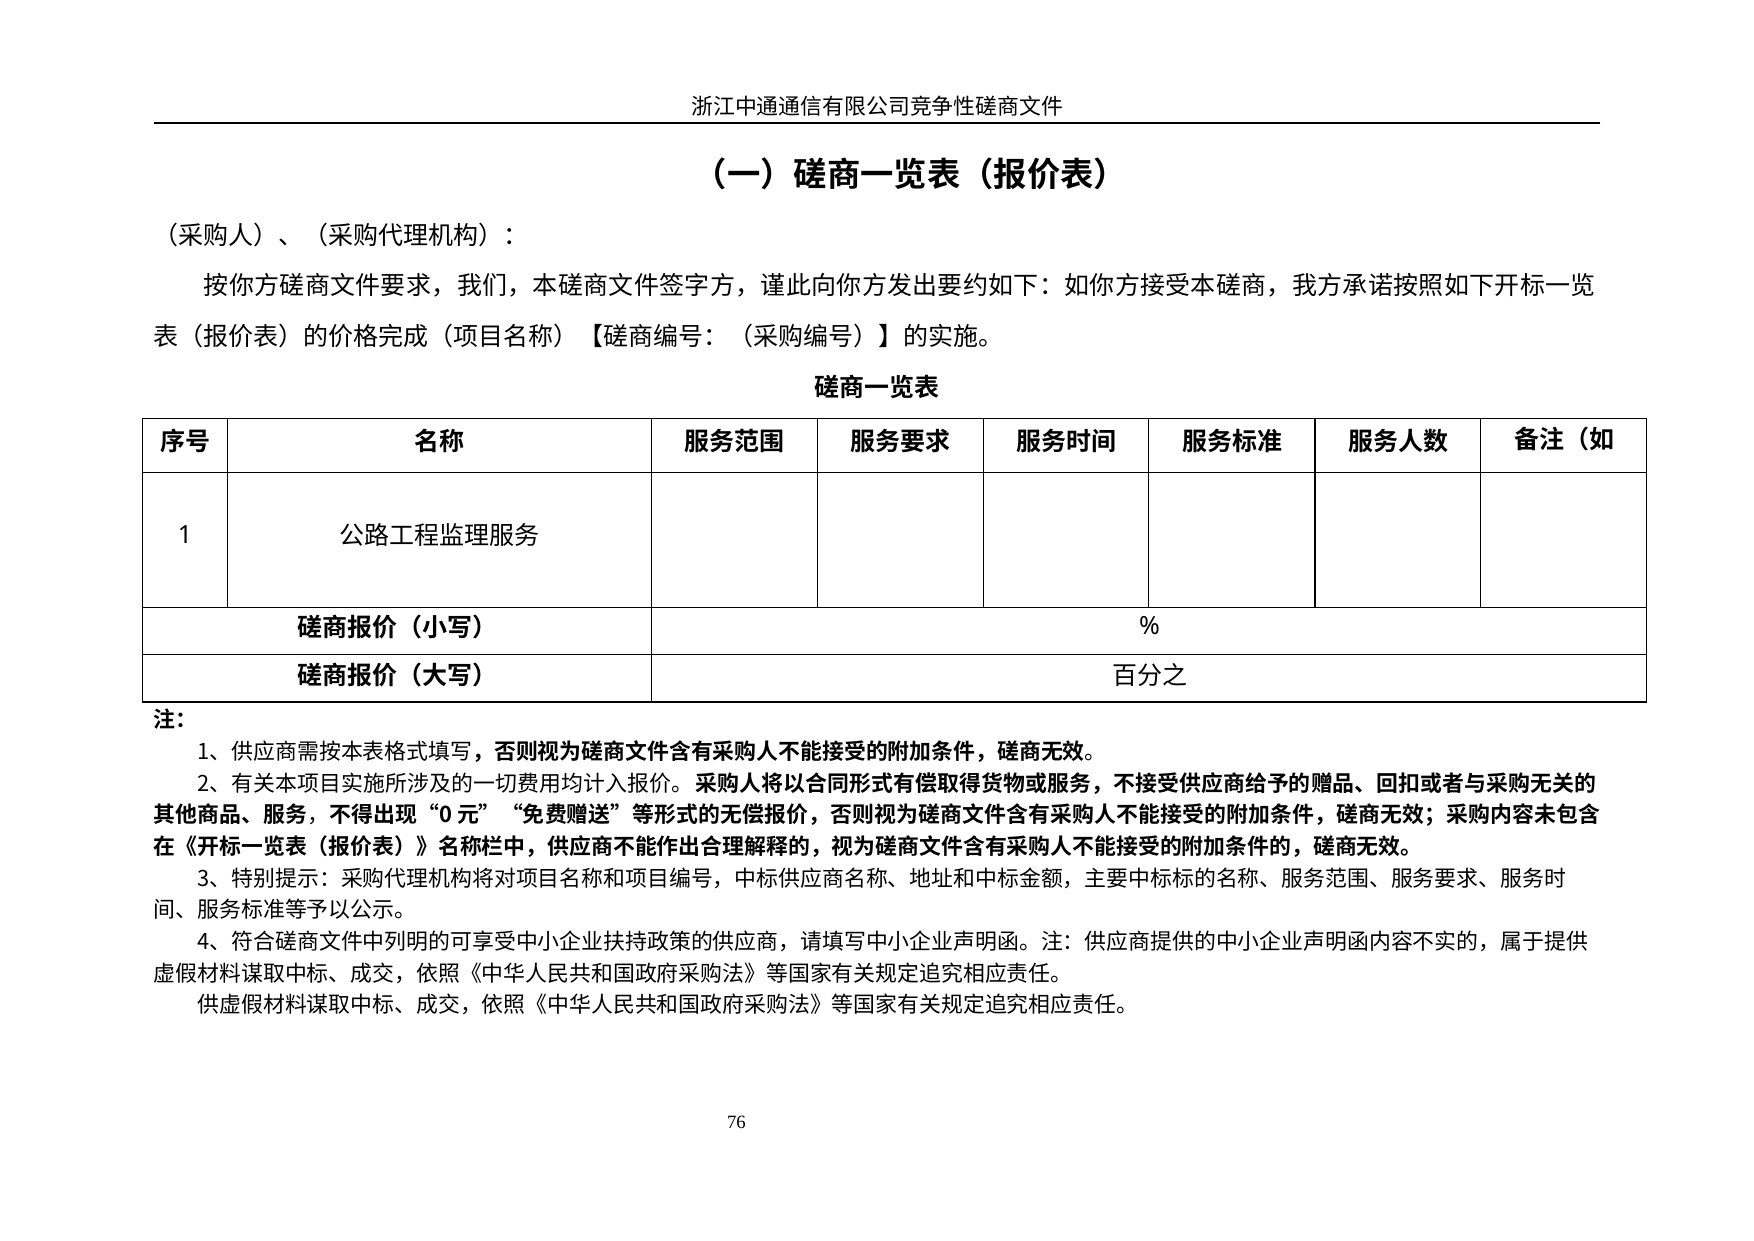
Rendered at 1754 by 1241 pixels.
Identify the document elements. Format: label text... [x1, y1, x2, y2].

text 4、符合磋商文件中列明的可享受中小企业扶持政策的供应商，请填写中小企业声明函。注：供应商提供的中小企业声明函内容不实的，属于提供虚假材料谋取中标、成交，依照《中华人民共和国政府采购法》等国家有关规定追究相应责任。 [153, 924, 1600, 987]
table_cell [652, 473, 817, 607]
table_header 备注（如有） [1481, 419, 1646, 472]
text 按你方磋商文件要求，我们，本磋商文件签字方，谨此向你方发出要约如下：如你方接受本磋商，我方承诺按照如下开标一览表（报价表）的价格完成（项目名称）【磋商编号：（采购编号）】的实施。 [153, 266, 1600, 353]
table_cell [1481, 473, 1646, 607]
table_cell [984, 473, 1148, 607]
table_header 序号 [143, 419, 227, 472]
table_header 服务标准 [1149, 419, 1314, 472]
table_header 服务范围 [652, 419, 817, 472]
table_cell [1316, 473, 1480, 607]
text 注： [153, 703, 1600, 734]
table_header 服务要求 [818, 419, 983, 472]
table_header 名称 [228, 419, 651, 472]
text 磋商一览表 [153, 367, 1600, 403]
table_cell % [652, 608, 1646, 654]
text 3、特别提示：采购代理机构将对项目名称和项目编号，中标供应商名称、地址和中标金额，主要中标标的名称、服务范围、服务要求、服务时间、服务标准等予以公示。 [153, 861, 1600, 924]
text 1、供应商需按本表格式填写，否则视为磋商文件含有采购人不能接受的附加条件，磋商无效。 [153, 734, 1600, 766]
table_cell 1 [143, 473, 227, 607]
text （采购人）、（采购代理机构）： [153, 215, 1600, 251]
table_header 服务人数 [1316, 419, 1480, 472]
table_cell 磋商报价（小写） [143, 608, 651, 654]
text （一）磋商一览表（报价表） [153, 148, 1600, 196]
table_cell [1149, 473, 1314, 607]
text 供虚假材料谋取中标、成交，依照《中华人民共和国政府采购法》等国家有关规定追究相应责任。 [153, 987, 1600, 1019]
table_cell 磋商报价（大写） [143, 655, 651, 701]
table_cell [818, 473, 983, 607]
text 2、有关本项目实施所涉及的一切费用均计入报价。采购人将以合同形式有偿取得货物或服务，不接受供应商给予的赠品、回扣或者与采购无关的其他商品、服务，不得出现“0元”“免费赠送”等形式的无偿报价，否则视为磋商文件含有采购人不能接受的附加条件，磋商无效；采购内容未包含在《开标一览表（报价表）》名称栏中，供应商不能作出合理解释的，视为磋商文件含有采购人不能接受的附加条件的，磋商无效。 [153, 766, 1600, 861]
table_cell 公路工程监理服务 [228, 473, 651, 607]
table_header 服务时间 [984, 419, 1148, 472]
table_cell 百分之 [652, 655, 1646, 701]
